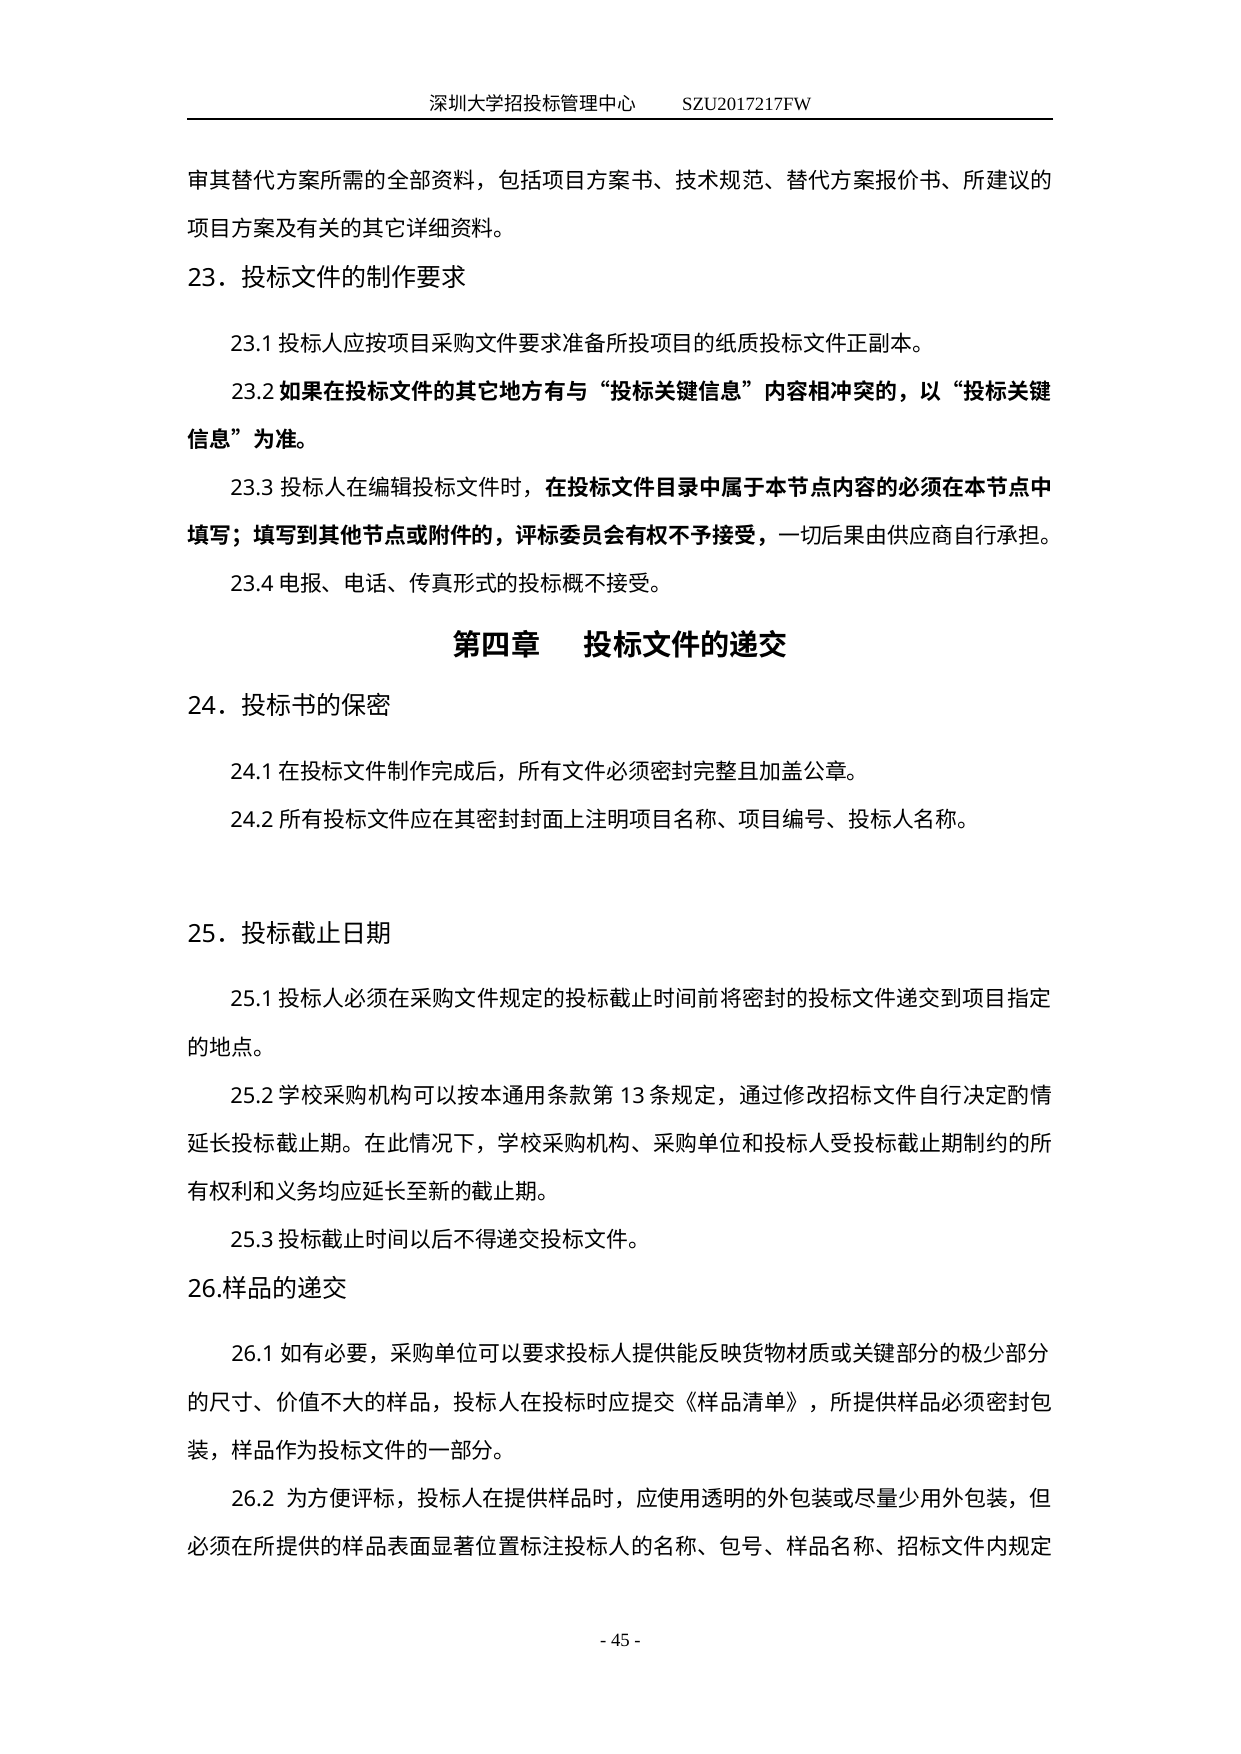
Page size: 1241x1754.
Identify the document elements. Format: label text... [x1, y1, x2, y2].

text 25.1投标人必须在采购文件规定的投标截止时间前将密封的投标文件递交到项目指定的地点。 [187, 973, 1053, 1069]
text 23.3 投标人在编辑投标文件时，在投标文件目录中属于本节点内容的必须在本节点中填写；填写到其他节点或附件的，评标委员会有权不予接受，一切后果由供应商自行承担。 [187, 462, 1053, 558]
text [187, 155, 1053, 251]
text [187, 1473, 1053, 1569]
text 24．投标书的保密 [187, 679, 1053, 728]
text 24.2 所有投标文件应在其密封封面上注明项目名称、项目编号、投标人名称。 [187, 794, 1053, 842]
text 25．投标截止日期 [187, 907, 1053, 955]
text 25.3投标截止时间以后不得递交投标文件。 [187, 1214, 1053, 1262]
text 26.1 如有必要，采购单位可以要求投标人提供能反映货物材质或关键部分的极少部分的尺寸、价值不大的样品，投标人在投标时应提交《样品清单》，所提供样品必须密封包装，样品作为投标文件的一部分。 [187, 1328, 1053, 1473]
text 25.2学校采购机构可以按本通用条款第13条规定，通过修改招标文件自行决定酌情延长投标截止期。在此情况下，学校采购机构、采购单位和投标人受投标截止期制约的所有权利和义务均应延长至新的截止期。 [187, 1069, 1053, 1214]
text 23．投标文件的制作要求 [187, 251, 1053, 299]
subtitle 投标文件的递交 [187, 619, 1053, 667]
text 24.1在投标文件制作完成后，所有文件必须密封完整且加盖公章。 [187, 746, 1053, 794]
text 23.2如果在投标文件的其它地方有与“投标关键信息”内容相冲突的，以“投标关键信息”为准。 [187, 366, 1053, 462]
text 23.4电报、电话、传真形式的投标概不接受。 [187, 558, 1053, 606]
text 26.样品的递交 [187, 1262, 1053, 1310]
text 23.1投标人应按项目采购文件要求准备所投项目的纸质投标文件正副本。 [187, 318, 1053, 366]
